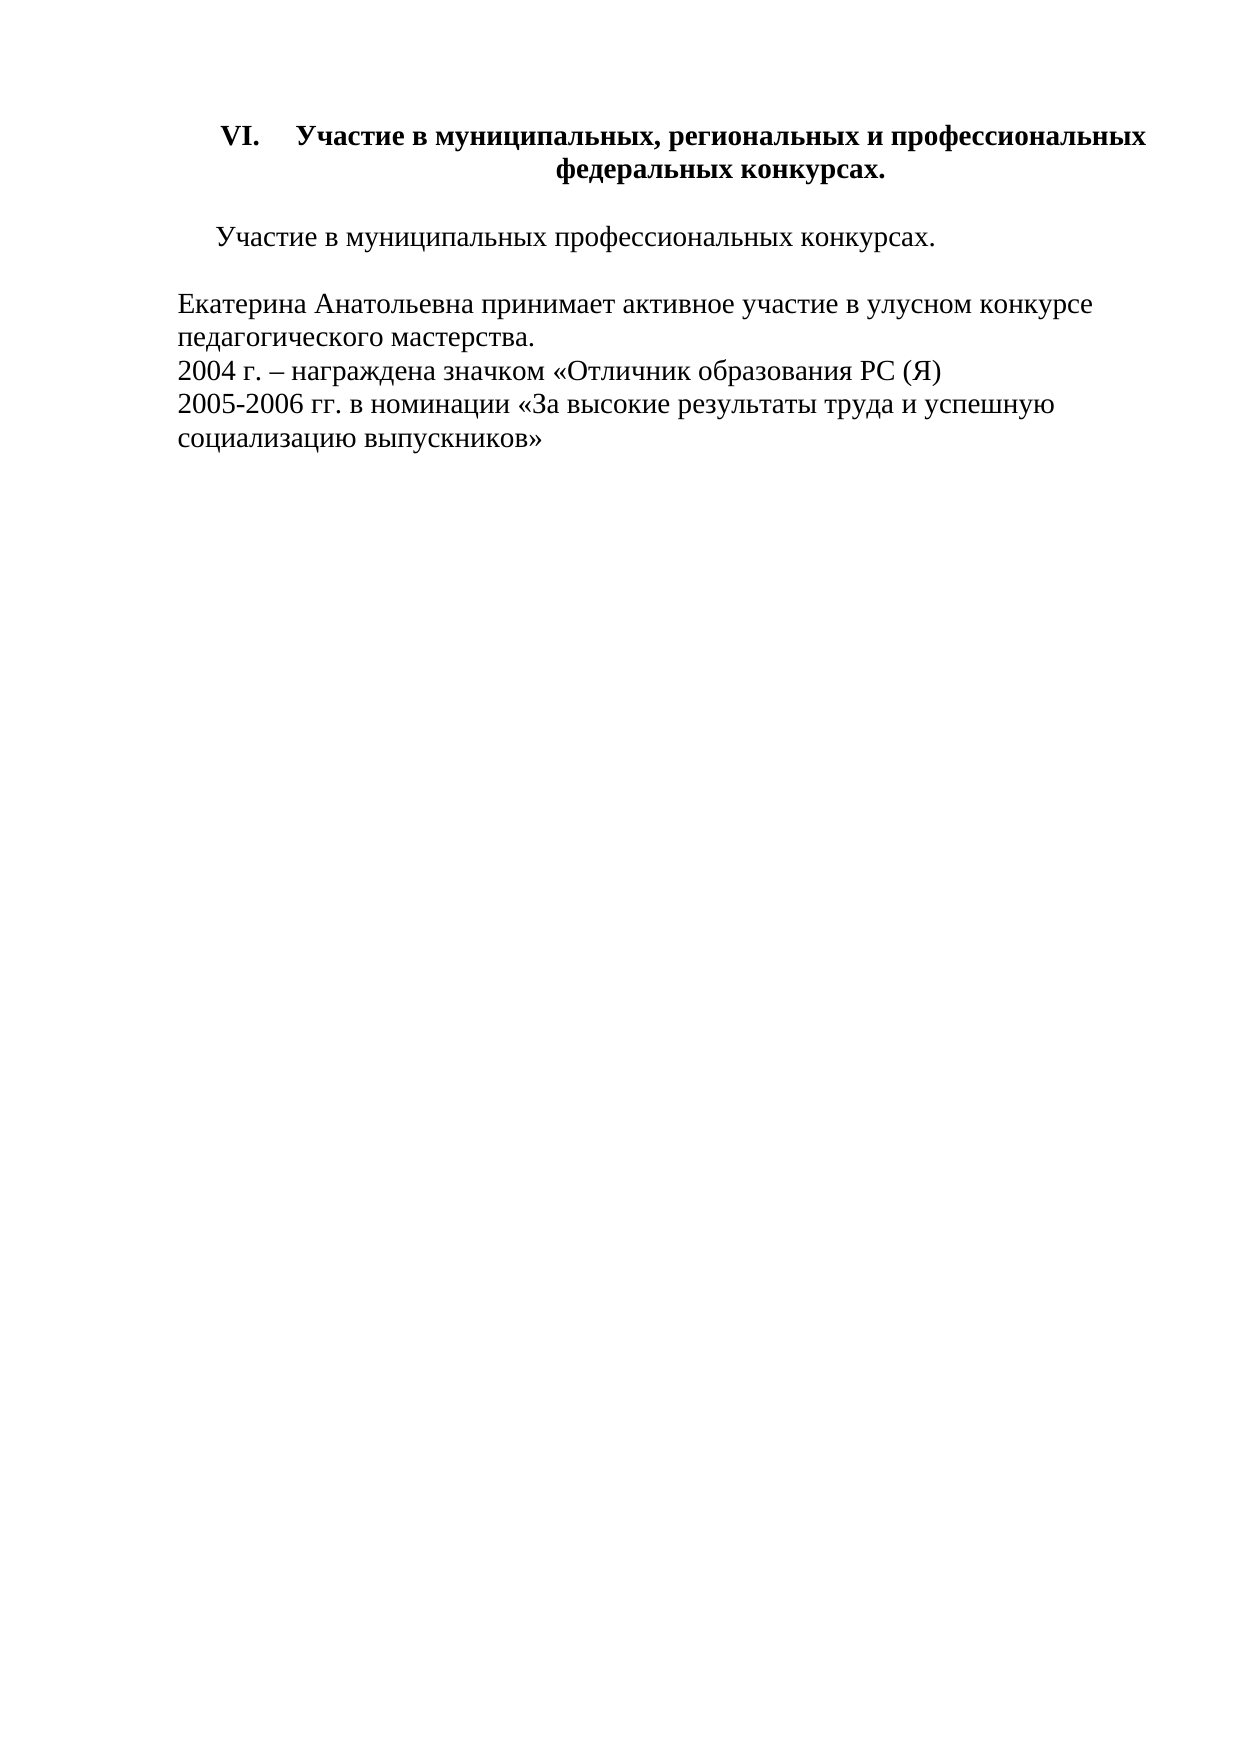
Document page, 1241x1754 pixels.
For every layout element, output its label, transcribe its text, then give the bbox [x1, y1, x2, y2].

list Участие в муниципальных профессиональных конкурсах. [177, 219, 1152, 252]
text 2004 г. – награждена значком «Отличник образования РС (Я) [177, 353, 1152, 386]
text 2005-2006 гг. в номинации «За высокие результаты труда и успешную социализацию выпускников» [177, 386, 1152, 453]
list Участие в муниципальных, региональных и профессиональных федеральных конкурсах. [215, 118, 1152, 185]
text Екатерина Анатольевна принимает активное участие в улусном конкурсе педагогического мастерства. [177, 286, 1152, 353]
